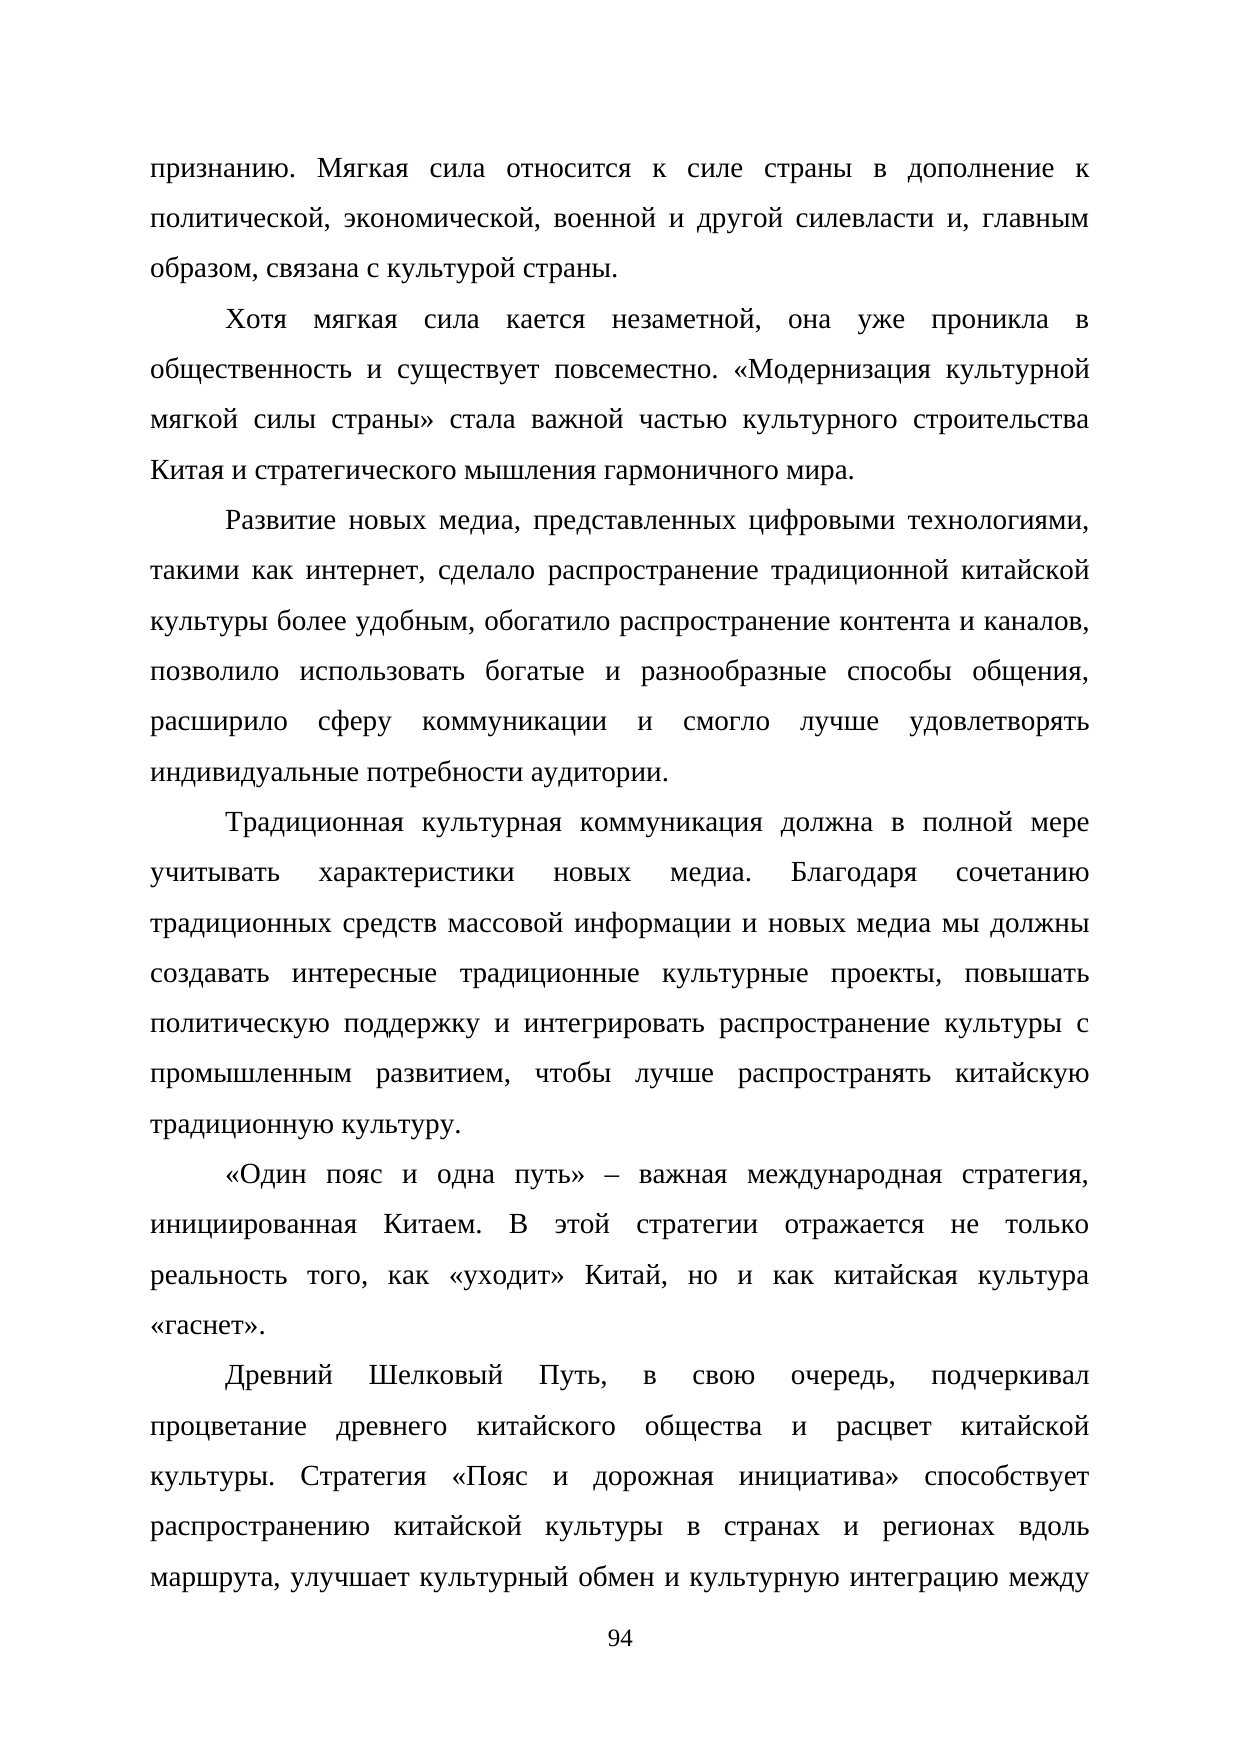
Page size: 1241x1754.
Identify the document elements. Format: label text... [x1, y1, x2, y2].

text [150, 1357, 1090, 1592]
text «Один пояс и одна путь» – важная международная стратегия, инициированная Китаем. В этой стратегии отражается не только реальность того, как «уходит» Китай, но и как китайская культура «гаснет». [150, 1156, 1090, 1341]
text Хотя мягкая сила кается незаметной, она уже проникла в общественность и существует повсеместно. «Модернизация культурной мягкой силы страны» стала важной частью культурного строительства Китая и стратегического мышления гармоничного мира. [150, 301, 1090, 485]
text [150, 150, 1090, 284]
text Традиционная культурная коммуникация должна в полной мере учитывать характеристики новых медиа. Благодаря сочетанию традиционных средств массовой информации и новых медиа мы должны создавать интересные традиционные культурные проекты, повышать политическую поддержку и интегрировать распространение культуры с промышленным развитием, чтобы лучше распространять китайскую традиционную культуру. [150, 804, 1090, 1139]
text Развитие новых медиа, представленных цифровыми технологиями, такими как интернет, сделало распространение традиционной китайской культуры более удобным, обогатило распространение контента и каналов, позволило использовать богатые и разнообразные способы общения, расширило сферу коммуникации и смогло лучше удовлетворять индивидуальные потребности аудитории. [150, 502, 1090, 787]
